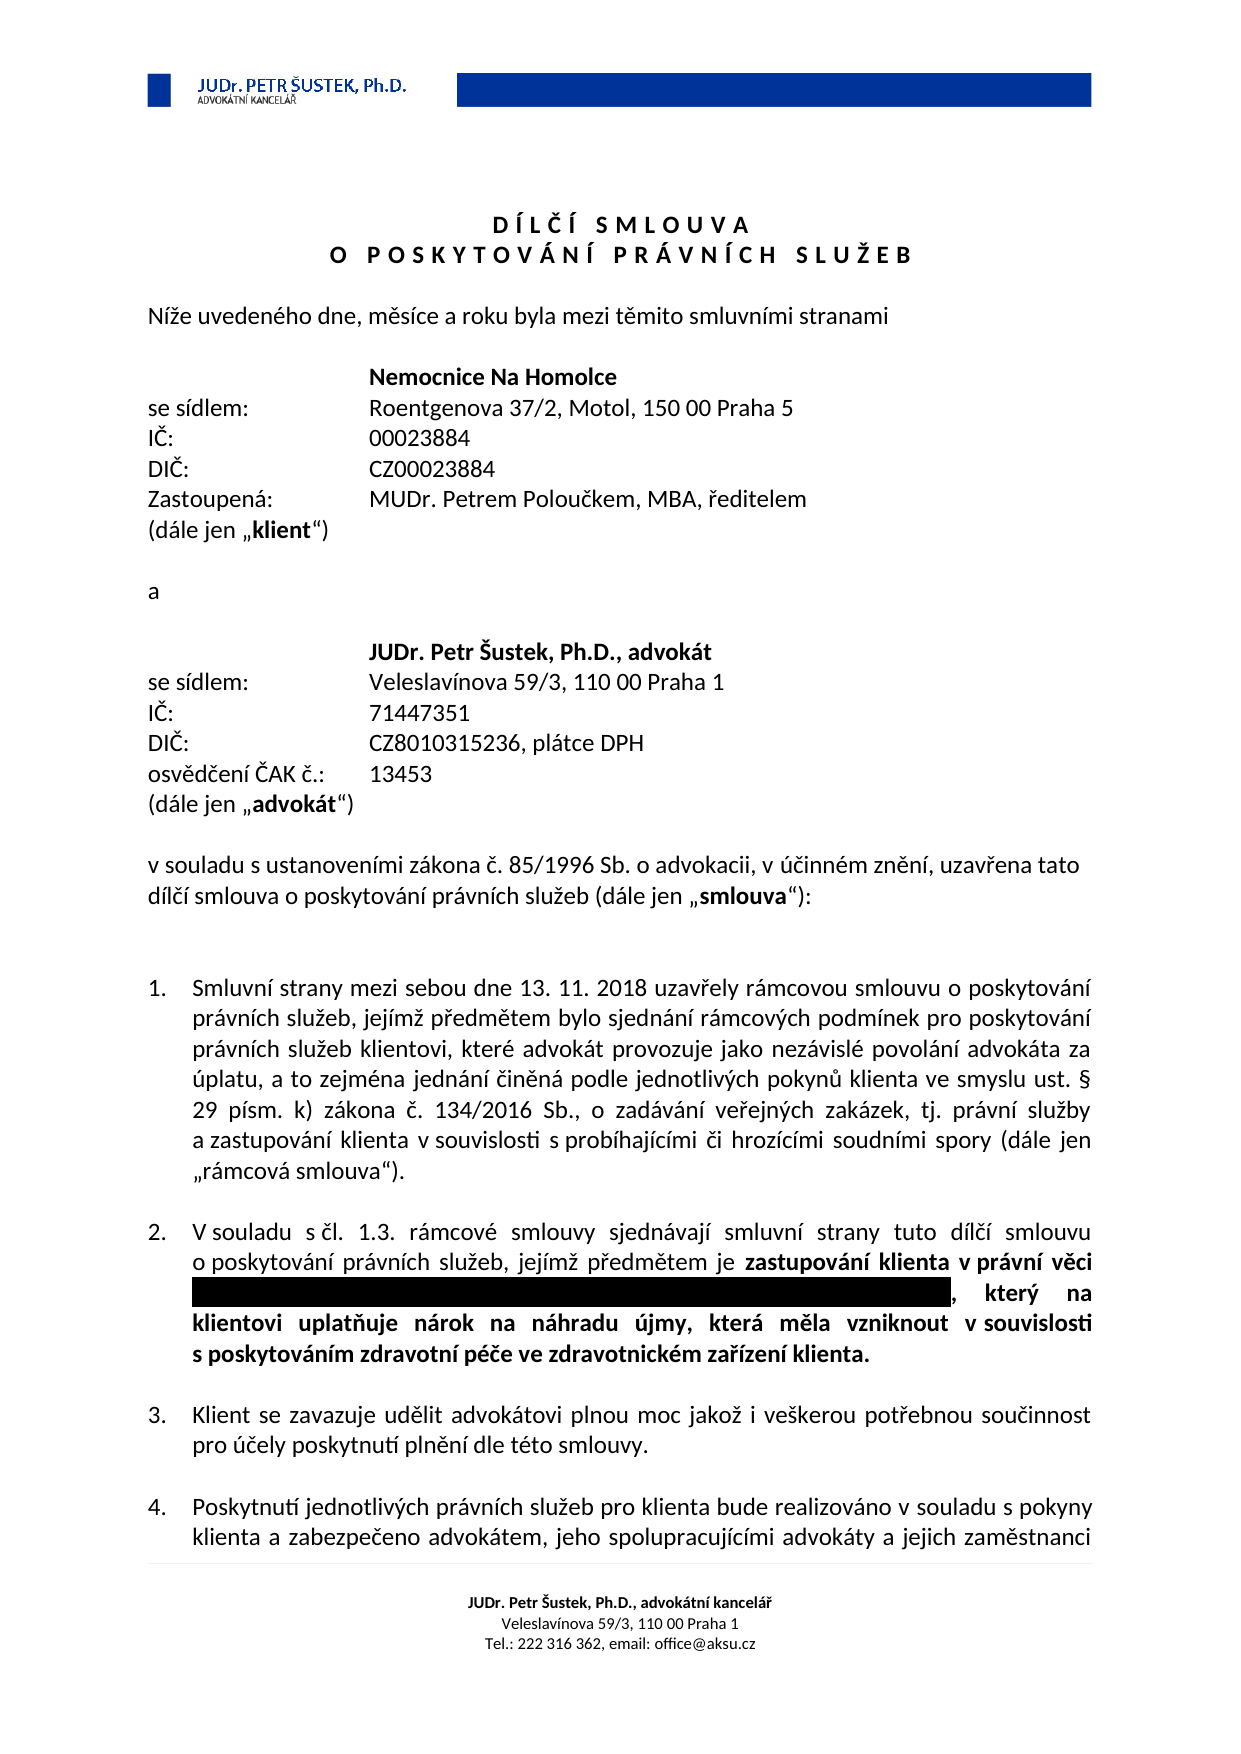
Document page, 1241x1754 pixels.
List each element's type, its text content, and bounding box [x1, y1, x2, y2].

text a [148, 575, 1092, 606]
picture [147, 73, 1092, 107]
text o poskytování právních služeb [148, 239, 1092, 270]
text JUDr. Petr Šustek, Ph.D., advokát [148, 636, 1092, 667]
text (dále jen „advokát“) [148, 789, 1092, 819]
text DIČ: CZ00023884 [148, 453, 1092, 483]
text (dále jen „klient“) [148, 514, 1092, 544]
list V souladu s čl. 1.3. rámcové smlouvy sjednávají smluvní strany tuto dílčí smlouvu o poskytování právních služeb, jejímž předmětem je zastupování klienta v právní věci xxxxxxxxxxxxxxxxxxxxxxxxxxxxxxxxxxxxxxxxxxxxxxxxxxxxxxxxxxxxxxxxxx, který na klientovi uplatňuje nárok na náhradu újmy, která měla vzniknout v souvislosti s poskytováním zdravotní péče ve zdravotnickém zařízení klienta. [148, 1216, 1092, 1368]
text IČ: 00023884 [148, 422, 1092, 453]
text Zastoupená: MUDr. Petrem Poloučkem, MBA, ředitelem [148, 483, 1092, 514]
text DIČ: CZ8010315236, plátce DPH [148, 728, 1092, 758]
list Klient se zavazuje udělit advokátovi plnou moc jakož i veškerou potřebnou součinnost pro účely poskytnutí plnění dle této smlouvy. [148, 1399, 1092, 1460]
list Smluvní strany mezi sebou dne 13. 11. 2018 uzavřely rámcovou smlouvu o poskytování právních služeb, jejímž předmětem bylo sjednání rámcových podmínek pro poskytování právních služeb klientovi, které advokát provozuje jako nezávislé povolání advokáta za úplatu, a to zejména jednání činěná podle jednotlivých pokynů klienta ve smyslu ust. § 29 písm. k) zákona č. 134/2016 Sb., o zadávání veřejných zakázek, tj. právní služby a zastupování klienta v souvislosti s probíhajícími či hrozícími soudními spory (dále jen „rámcová smlouva“). [148, 972, 1092, 1185]
text DÍLČÍ SMLOUVA [148, 209, 1092, 239]
text se sídlem: Veleslavínova 59/3, 110 00 Praha 1 [148, 667, 1092, 697]
text Nemocnice Na Homolce [148, 361, 1092, 392]
text se sídlem: Roentgenova 37/2, Motol, 150 00 Praha 5 [148, 392, 1092, 422]
text v souladu s ustanoveními zákona č. 85/1996 Sb. o advokacii, v účinném znění, uzavřena tato dílčí smlouva o poskytování právních služeb (dále jen „smlouva“): [148, 850, 1092, 911]
text Níže uvedeného dne, měsíce a roku byla mezi těmito smluvními stranami [148, 300, 1092, 331]
text osvědčení ČAK č.: 13453 [148, 758, 1092, 789]
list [148, 1491, 1092, 1552]
text IČ: 71447351 [148, 697, 1092, 728]
